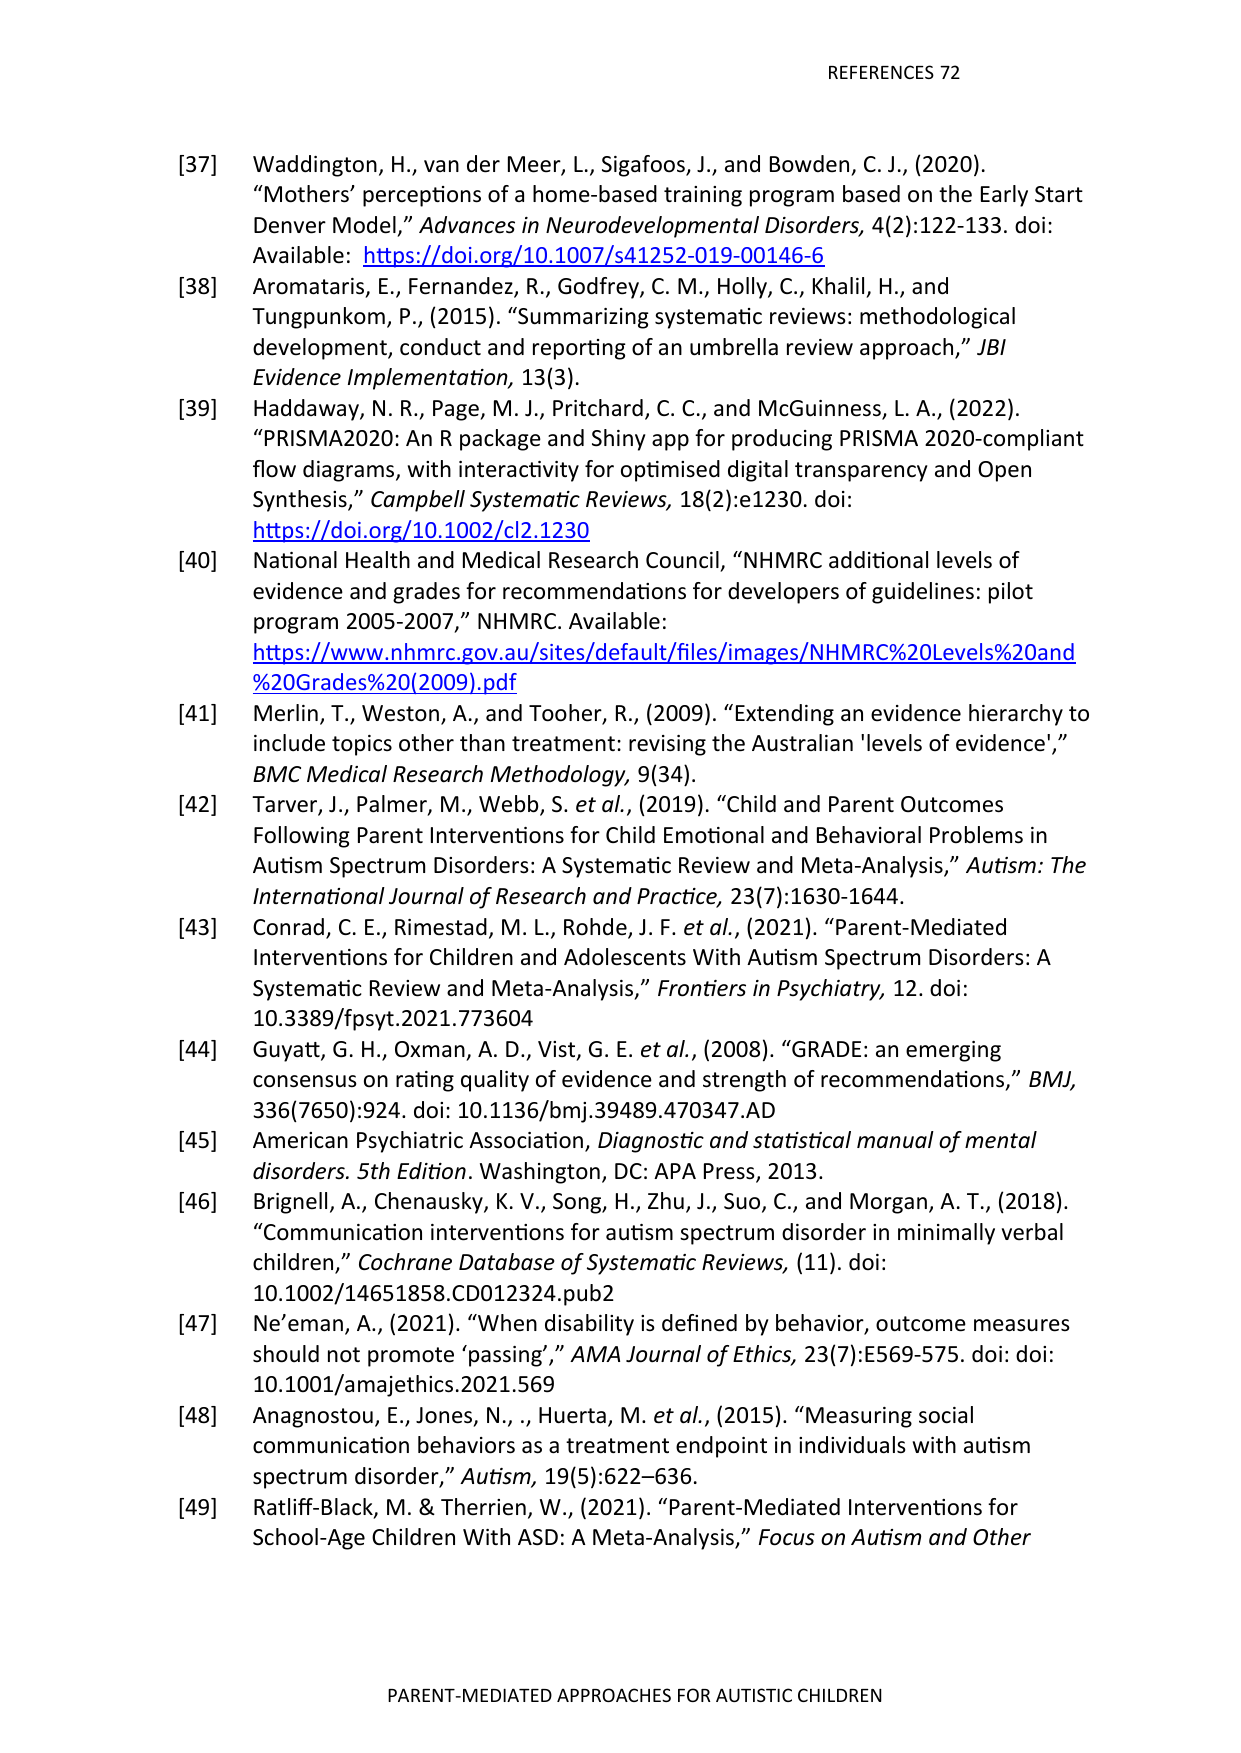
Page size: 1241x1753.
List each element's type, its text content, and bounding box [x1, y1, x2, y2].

text [44] Guyatt, G. H., Oxman, A. D., Vist, G. E. et al., (2008). “GRADE: an emerging consensus on rating quality of evidence and strength of recommendations,” BMJ, 336(7650):924. doi: 10.1136/bmj.39489.470347.AD [177, 1033, 1092, 1124]
text [43] Conrad, C. E., Rimestad, M. L., Rohde, J. F. et al., (2021). “Parent-Mediated Interventions for Children and Adolescents With Autism Spectrum Disorders: A Systematic Review and Meta-Analysis,” Frontiers in Psychiatry, 12. doi: 10.3389/fpsyt.2021.773604 [177, 911, 1092, 1033]
text [40] National Health and Medical Research Council, “NHMRC additional levels of evidence and grades for recommendations for developers of guidelines: pilot program 2005-2007,” NHMRC. Available: https://www.nhmrc.gov.au/sites/default/files/images/NHMRC%20Levels%20and%20Grades%20(2009).pdf [177, 544, 1092, 697]
text [37] Waddington, H., van der Meer, L., Sigafoos, J., and Bowden, C. J., (2020). “Mothers’ perceptions of a home-based training program based on the Early Start Denver Model,” Advances in Neurodevelopmental Disorders, 4(2):122-133. doi: Available: https://doi.org/10.1007/s41252-019-00146-6 [177, 148, 1092, 270]
text [47] Ne’eman, A., (2021). “When disability is defined by behavior, outcome measures should not promote ‘passing’,” AMA Journal of Ethics, 23(7):E569-575. doi: doi: 10.1001/amajethics.2021.569 [177, 1307, 1092, 1399]
text [48] Anagnostou, E., Jones, N., ., Huerta, M. et al., (2015). “Measuring social communication behaviors as a treatment endpoint in individuals with autism spectrum disorder,” Autism, 19(5):622–636. [177, 1399, 1092, 1491]
text [45] American Psychiatric Association, Diagnostic and statistical manual of mental disorders. 5th Edition. Washington, DC: APA Press, 2013. [177, 1124, 1092, 1185]
text [39] Haddaway, N. R., Page, M. J., Pritchard, C. C., and McGuinness, L. A., (2022). “PRISMA2020: An R package and Shiny app for producing PRISMA 2020-compliant flow diagrams, with interactivity for optimised digital transparency and Open Synthesis,” Campbell Systematic Reviews, 18(2):e1230. doi: https://doi.org/10.1002/cl2.1230 [177, 392, 1092, 544]
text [177, 1491, 1092, 1552]
text [41] Merlin, T., Weston, A., and Tooher, R., (2009). “Extending an evidence hierarchy to include topics other than treatment: revising the Australian 'levels of evidence',” BMC Medical Research Methodology, 9(34). [177, 697, 1092, 789]
text [46] Brignell, A., Chenausky, K. V., Song, H., Zhu, J., Suo, C., and Morgan, A. T., (2018). “Communication interventions for autism spectrum disorder in minimally verbal children,” Cochrane Database of Systematic Reviews, (11). doi: 10.1002/14651858.CD012324.pub2 [177, 1185, 1092, 1307]
text [42] Tarver, J., Palmer, M., Webb, S. et al., (2019). “Child and Parent Outcomes Following Parent Interventions for Child Emotional and Behavioral Problems in Autism Spectrum Disorders: A Systematic Review and Meta-Analysis,” Autism: The International Journal of Research and Practice, 23(7):1630-1644. [177, 789, 1092, 911]
text [38] Aromataris, E., Fernandez, R., Godfrey, C. M., Holly, C., Khalil, H., and Tungpunkom, P., (2015). “Summarizing systematic reviews: methodological development, conduct and reporting of an umbrella review approach,” JBI Evidence Implementation, 13(3). [177, 270, 1092, 392]
